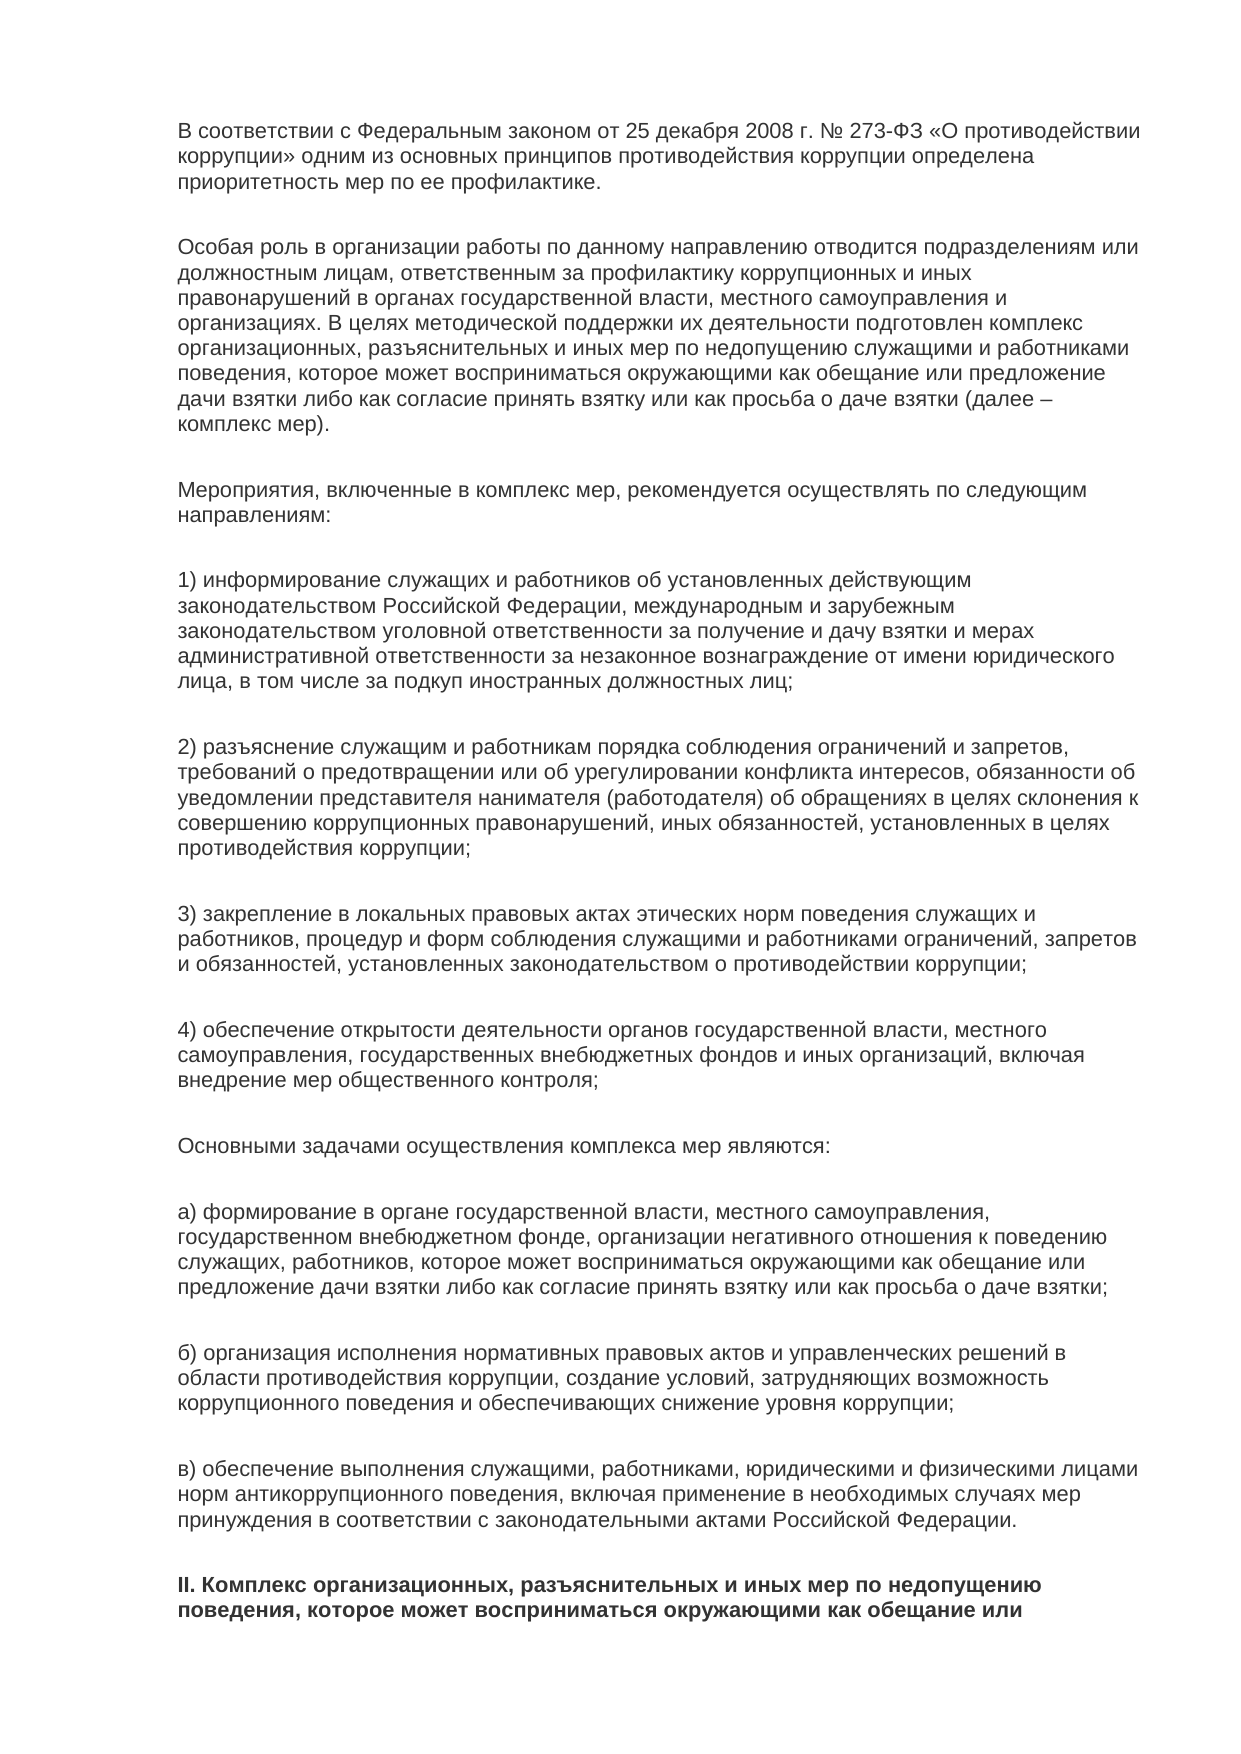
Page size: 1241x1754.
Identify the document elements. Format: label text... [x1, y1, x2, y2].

text Основными задачами осуществления комплекса мер являются: [177, 1133, 1152, 1158]
text в) обеспечение выполнения служащими, работниками, юридическими и физическими лицами норм антикоррупционного поведения, включая применение в необходимых случаях мер принуждения в соответствии с законодательными актами Российской Федерации. [177, 1456, 1152, 1532]
text 3) закрепление в локальных правовых актах этических норм поведения служащих и работников, процедур и форм соблюдения служащими и работниками ограничений, запретов и обязанностей, установленных законодательством о противодействии коррупции; [177, 901, 1152, 976]
text а) формирование в органе государственной власти, местного самоуправления, государственном внебюджетном фонде, организации негативного отношения к поведению служащих, работников, которое может восприниматься окружающими как обещание или предложение дачи взятки либо как согласие принять взятку или как просьба о даче взятки; [177, 1198, 1152, 1299]
text 2) разъяснение служащим и работникам порядка соблюдения ограничений и запретов, требований о предотвращении или об урегулировании конфликта интересов, обязанности об уведомлении представителя нанимателя (работодателя) об обращениях в целях склонения к совершению коррупционных правонарушений, иных обязанностей, установленных в целях противодействия коррупции; [177, 734, 1152, 860]
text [177, 1572, 1152, 1623]
text 1) информирование служащих и работников об установленных действующим законодательством Российской Федерации, международным и зарубежным законодательством уголовной ответственности за получение и дачу взятки и мерах административной ответственности за незаконное вознаграждение от имени юридического лица, в том числе за подкуп иностранных должностных лиц; [177, 567, 1152, 693]
text Мероприятия, включенные в комплекс мер, рекомендуется осуществлять по следующим направлениям: [177, 476, 1152, 527]
text 4) обеспечение открытости деятельности органов государственной власти, местного самоуправления, государственных внебюджетных фондов и иных организаций, включая внедрение мер общественного контроля; [177, 1017, 1152, 1092]
text Особая роль в организации работы по данному направлению отводится подразделениям или должностным лицам, ответственным за профилактику коррупционных и иных правонарушений в органах государственной власти, местного самоуправления и организациях. В целях методической поддержки их деятельности подготовлен комплекс организационных, разъяснительных и иных мер по недопущению служащими и работниками поведения, которое может восприниматься окружающими как обещание или предложение дачи взятки либо как согласие принять взятку или как просьба о даче взятки (далее – комплекс мер). [177, 234, 1152, 436]
text б) организация исполнения нормативных правовых актов и управленческих решений в области противодействия коррупции, создание условий, затрудняющих возможность коррупционного поведения и обеспечивающих снижение уровня коррупции; [177, 1340, 1152, 1416]
text В соответствии с Федеральным законом от 25 декабря 2008 г. № 273-ФЗ «О противодействии коррупции» одним из основных принципов противодействия коррупции определена приоритетность мер по ее профилактике. [177, 118, 1152, 194]
